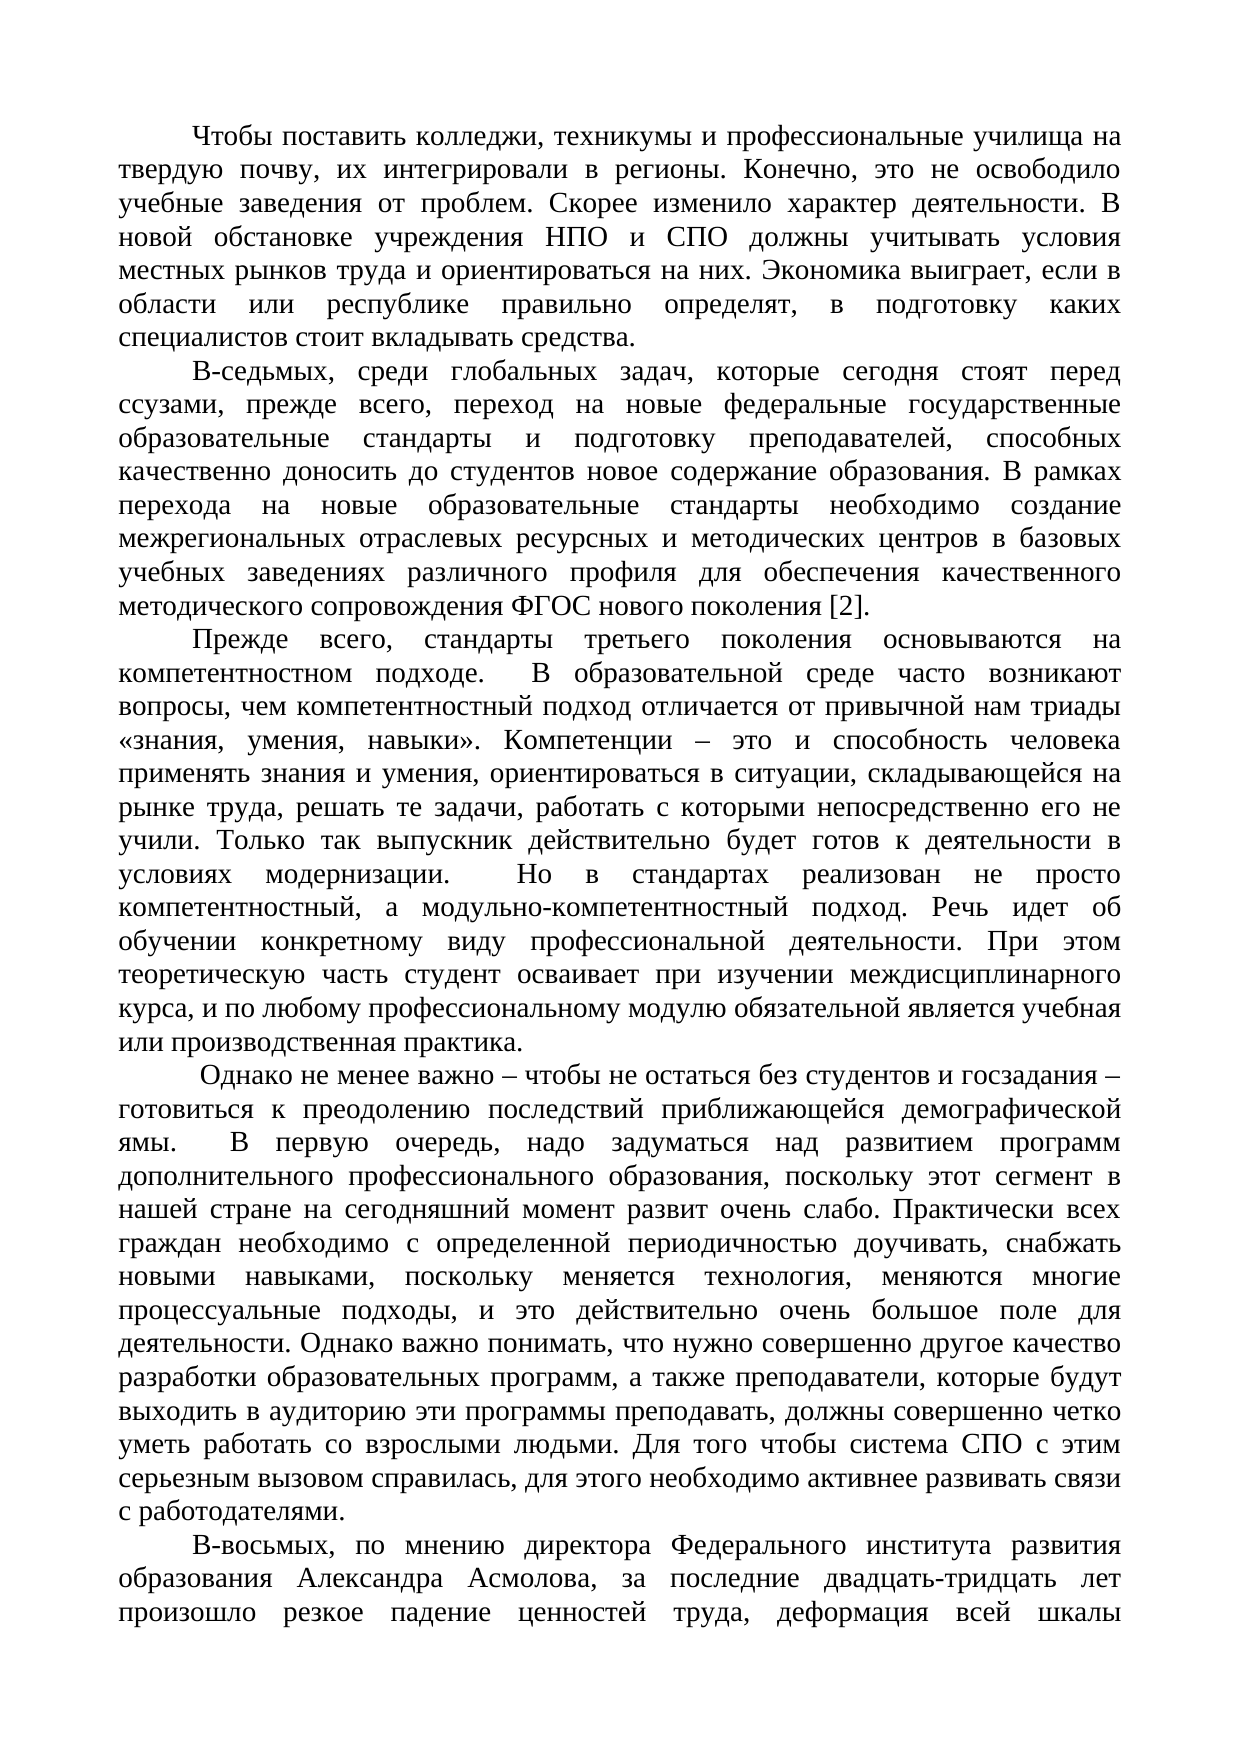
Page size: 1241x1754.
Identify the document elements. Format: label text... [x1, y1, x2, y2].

text Чтобы поставить колледжи, техникумы и профессиональные училища на твердую почву, их интегрировали в регионы. Конечно, это не освободило учебные заведения от проблем. Скорее изменило характер деятельности. В новой обстановке учреждения НПО и СПО должны учитывать условия местных рынков труда и ориентироваться на них. Экономика выиграет, если в области или республике правильно определят, в подготовку каких специалистов стоит вкладывать средства. [118, 118, 1122, 353]
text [118, 1527, 1122, 1627]
text Однако не менее важно – чтобы не остаться без студентов и госзадания – готовиться к преодолению последствий приближающейся демографической ямы. В первую очередь, надо задуматься над развитием программ дополнительного профессионального образования, поскольку этот сегмент в нашей стране на сегодняшний момент развит очень слабо. Практически всех граждан необходимо с определенной периодичностью доучивать, снабжать новыми навыками, поскольку меняется технология, меняются многие процессуальные подходы, и это действительно очень большое поле для деятельности. Однако важно понимать, что нужно совершенно другое качество разработки образовательных программ, а также преподаватели, которые будут выходить в аудиторию эти программы преподавать, должны совершенно четко уметь работать со взрослыми людьми. Для того чтобы система СПО с этим серьезным вызовом справилась, для этого необходимо активнее развивать связи с работодателями. [118, 1057, 1122, 1527]
text В-седьмых, среди глобальных задач, которые сегодня стоят перед ссузами, прежде всего, переход на новые федеральные государственные образовательные стандарты и подготовку преподавателей, способных качественно доносить до студентов новое содержание образования. В рамках перехода на новые образовательные стандарты необходимо создание межрегиональных отраслевых ресурсных и методических центров в базовых учебных заведениях различного профиля для обеспечения качественного методического сопровождения ФГОС нового поколения [2]. [118, 353, 1122, 621]
text Прежде всего, стандарты третьего поколения основываются на компетентностном подходе. В образовательной среде часто возникают вопросы, чем компетентностный подход отличается от привычной нам триады «знания, умения, навыки». Компетенции – это и способность человека применять знания и умения, ориентироваться в ситуации, складывающейся на рынке труда, решать те задачи, работать с которыми непосредственно его не учили. Только так выпускник действительно будет готов к деятельности в условиях модернизации. Но в стандартах реализован не просто компетентностный, а модульно-компетентностный подход. Речь идет об обучении конкретному виду профессиональной деятельности. При этом теоретическую часть студент осваивает при изучении междисциплинарного курса, и по любому профессиональному модулю обязательной является учебная или производственная практика. [118, 621, 1122, 1057]
